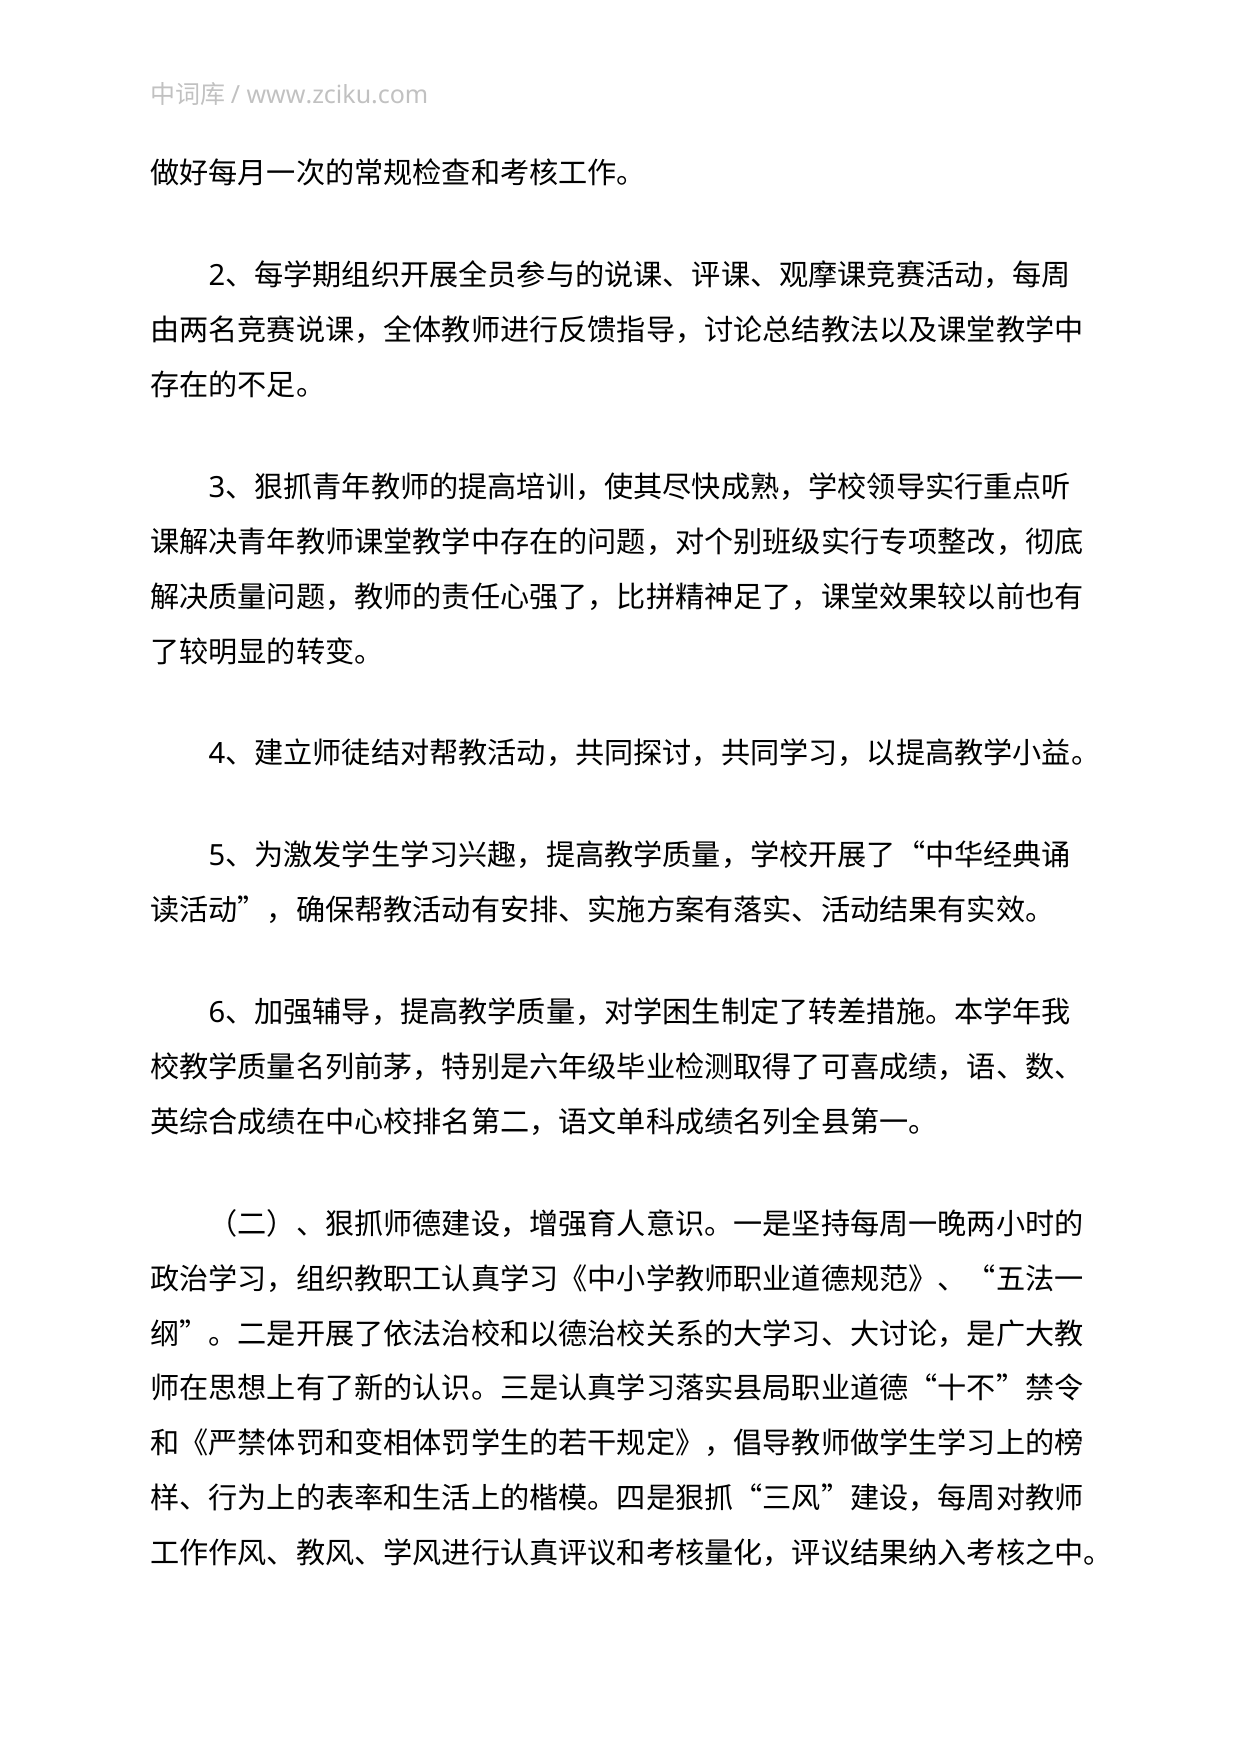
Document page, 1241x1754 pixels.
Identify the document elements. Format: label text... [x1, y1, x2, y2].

text （二）、狠抓师德建设，增强育人意识。一是坚持每周一晚两小时的政治学习，组织教职工认真学习《中小学教师职业道德规范》、“五法一纲”。二是开展了依法治校和以德治校关系的大学习、大讨论，是广大教师在思想上有了新的认识。三是认真学习落实县局职业道德“十不”禁令和《严禁体罚和变相体罚学生的若干规定》，倡导教师做学生学习上的榜样、行为上的表率和生活上的楷模。四是狠抓“三风”建设，每周对教师工作作风、教风、学风进行认真评议和考核量化，评议结果纳入考核之中。 [150, 1200, 1090, 1572]
text 4、建立师徒结对帮教活动，共同探讨，共同学习，以提高教学小益。 [150, 730, 1090, 772]
text 5、为激发学生学习兴趣，提高教学质量，学校开展了“中华经典诵读活动”，确保帮教活动有安排、实施方案有落实、活动结果有实效。 [150, 832, 1090, 929]
text 3、狠抓青年教师的提高培训，使其尽快成熟，学校领导实行重点听课解决青年教师课堂教学中存在的问题，对个别班级实行专项整改，彻底解决质量问题，教师的责任心强了，比拼精神足了，课堂效果较以前也有了较明显的转变。 [150, 463, 1090, 671]
text 2、每学期组织开展全员参与的说课、评课、观摩课竞赛活动，每周由两名竞赛说课，全体教师进行反馈指导，讨论总结教法以及课堂教学中存在的不足。 [150, 252, 1090, 404]
text 6、加强辅导，提高教学质量，对学困生制定了转差措施。本学年我校教学质量名列前茅，特别是六年级毕业检测取得了可喜成绩，语、数、英综合成绩在中心校排名第二，语文单科成绩名列全县第一。 [150, 989, 1090, 1141]
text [150, 150, 1090, 192]
